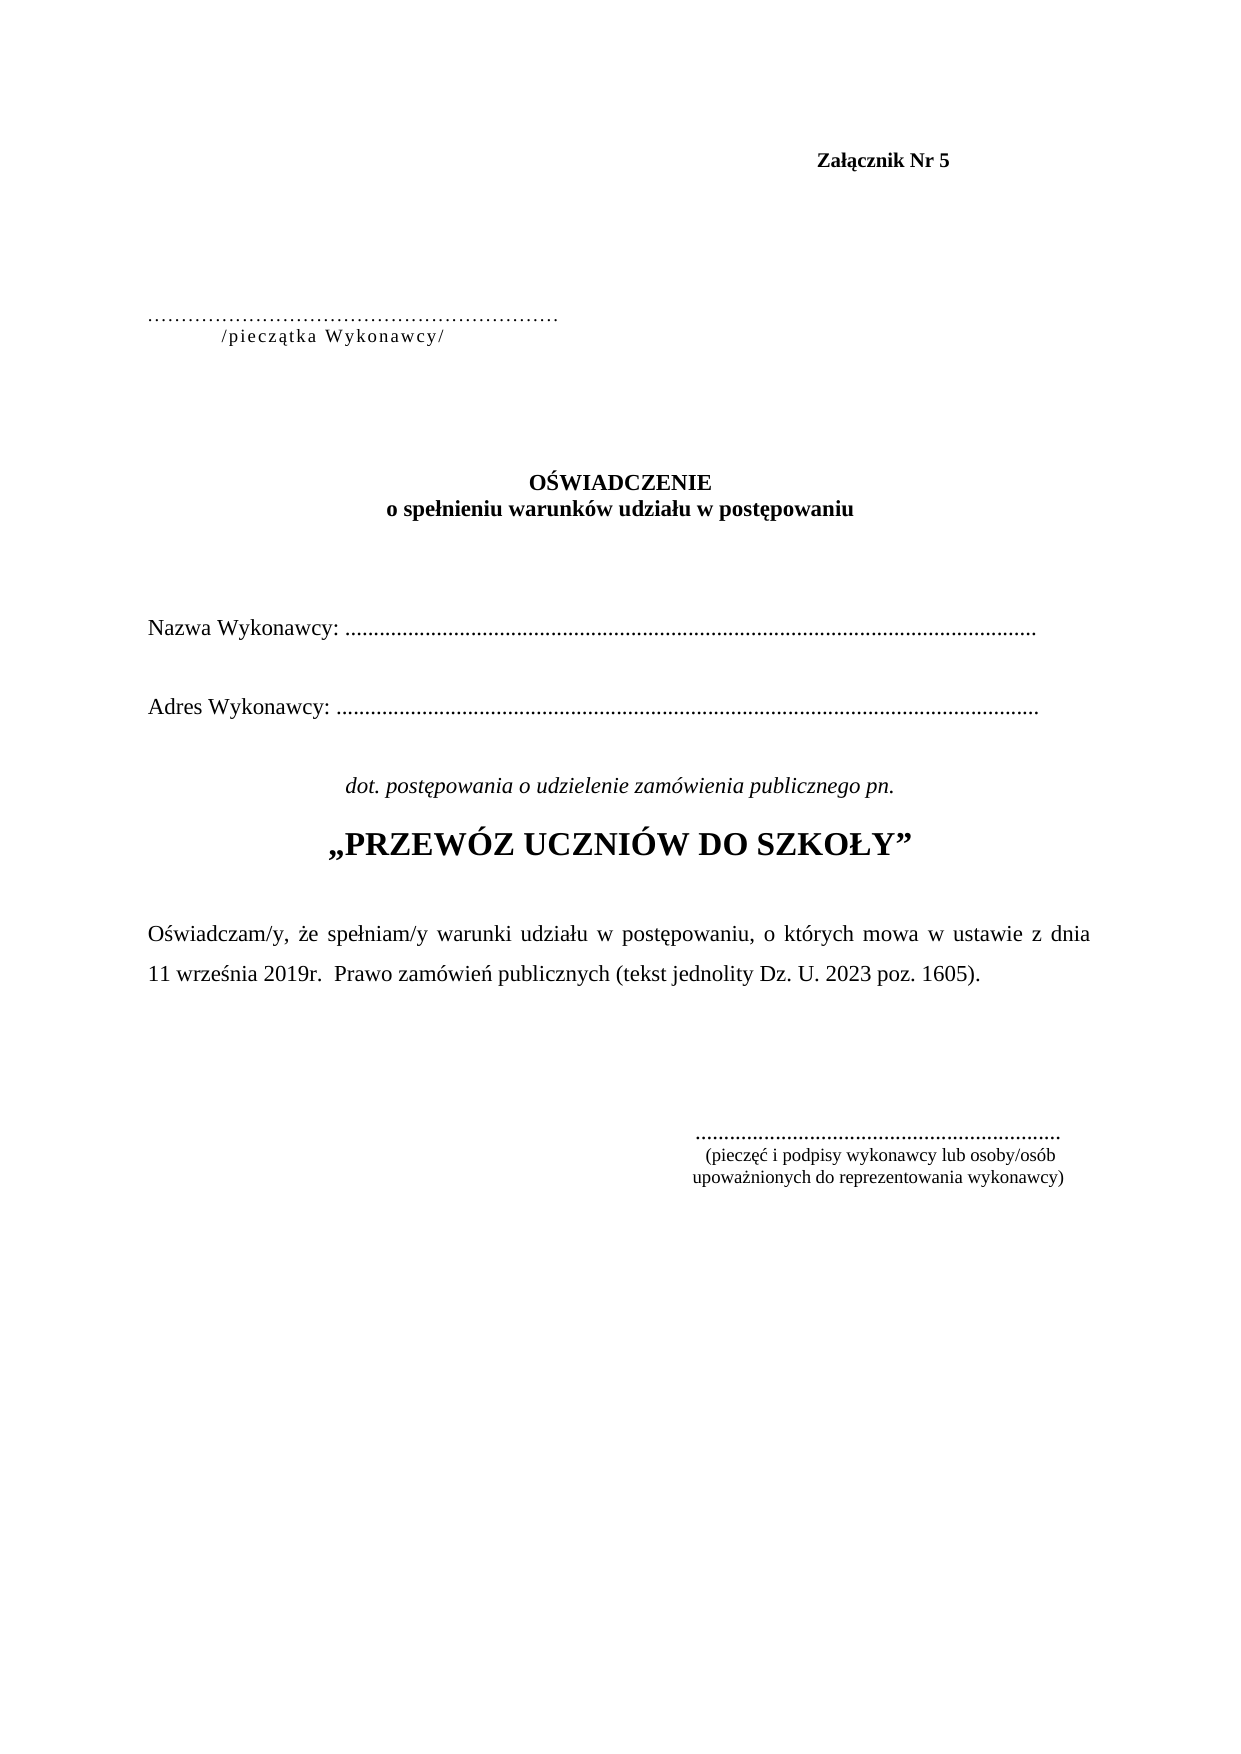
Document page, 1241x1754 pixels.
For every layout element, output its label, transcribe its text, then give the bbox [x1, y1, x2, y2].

text Oświadczam/y, że spełniam/y warunki udziału w postępowaniu, o których mowa w ustawie z dnia 11 września 2019r. Prawo zamówień publicznych (tekst jednolity Dz. U. 2023 poz. 1605). [148, 920, 1093, 986]
text ............................................................. [148, 303, 1093, 325]
text (pieczęć i podpisy wykonawcy lub osoby/osób [664, 1144, 1093, 1166]
text Załącznik Nr 5 [738, 148, 1093, 172]
text o spełnieniu warunków udziału w postępowaniu [148, 496, 1093, 522]
text /pieczątka Wykonawcy/ [221, 325, 1093, 347]
text ................................................................ [590, 1118, 1093, 1144]
text „PRZEWÓZ UCZNIÓW DO SZKOŁY” [148, 824, 1093, 863]
text Nazwa Wykonawcy: ......................................................................................................................... [148, 614, 1093, 640]
text Adres Wykonawcy: ........................................................................................................................... [148, 693, 1093, 719]
text upoważnionych do reprezentowania wykonawcy) [664, 1166, 1093, 1187]
text dot. postępowania o udzielenie zamówienia publicznego pn. [148, 772, 1093, 798]
text OŚWIADCZENIE [148, 469, 1093, 496]
